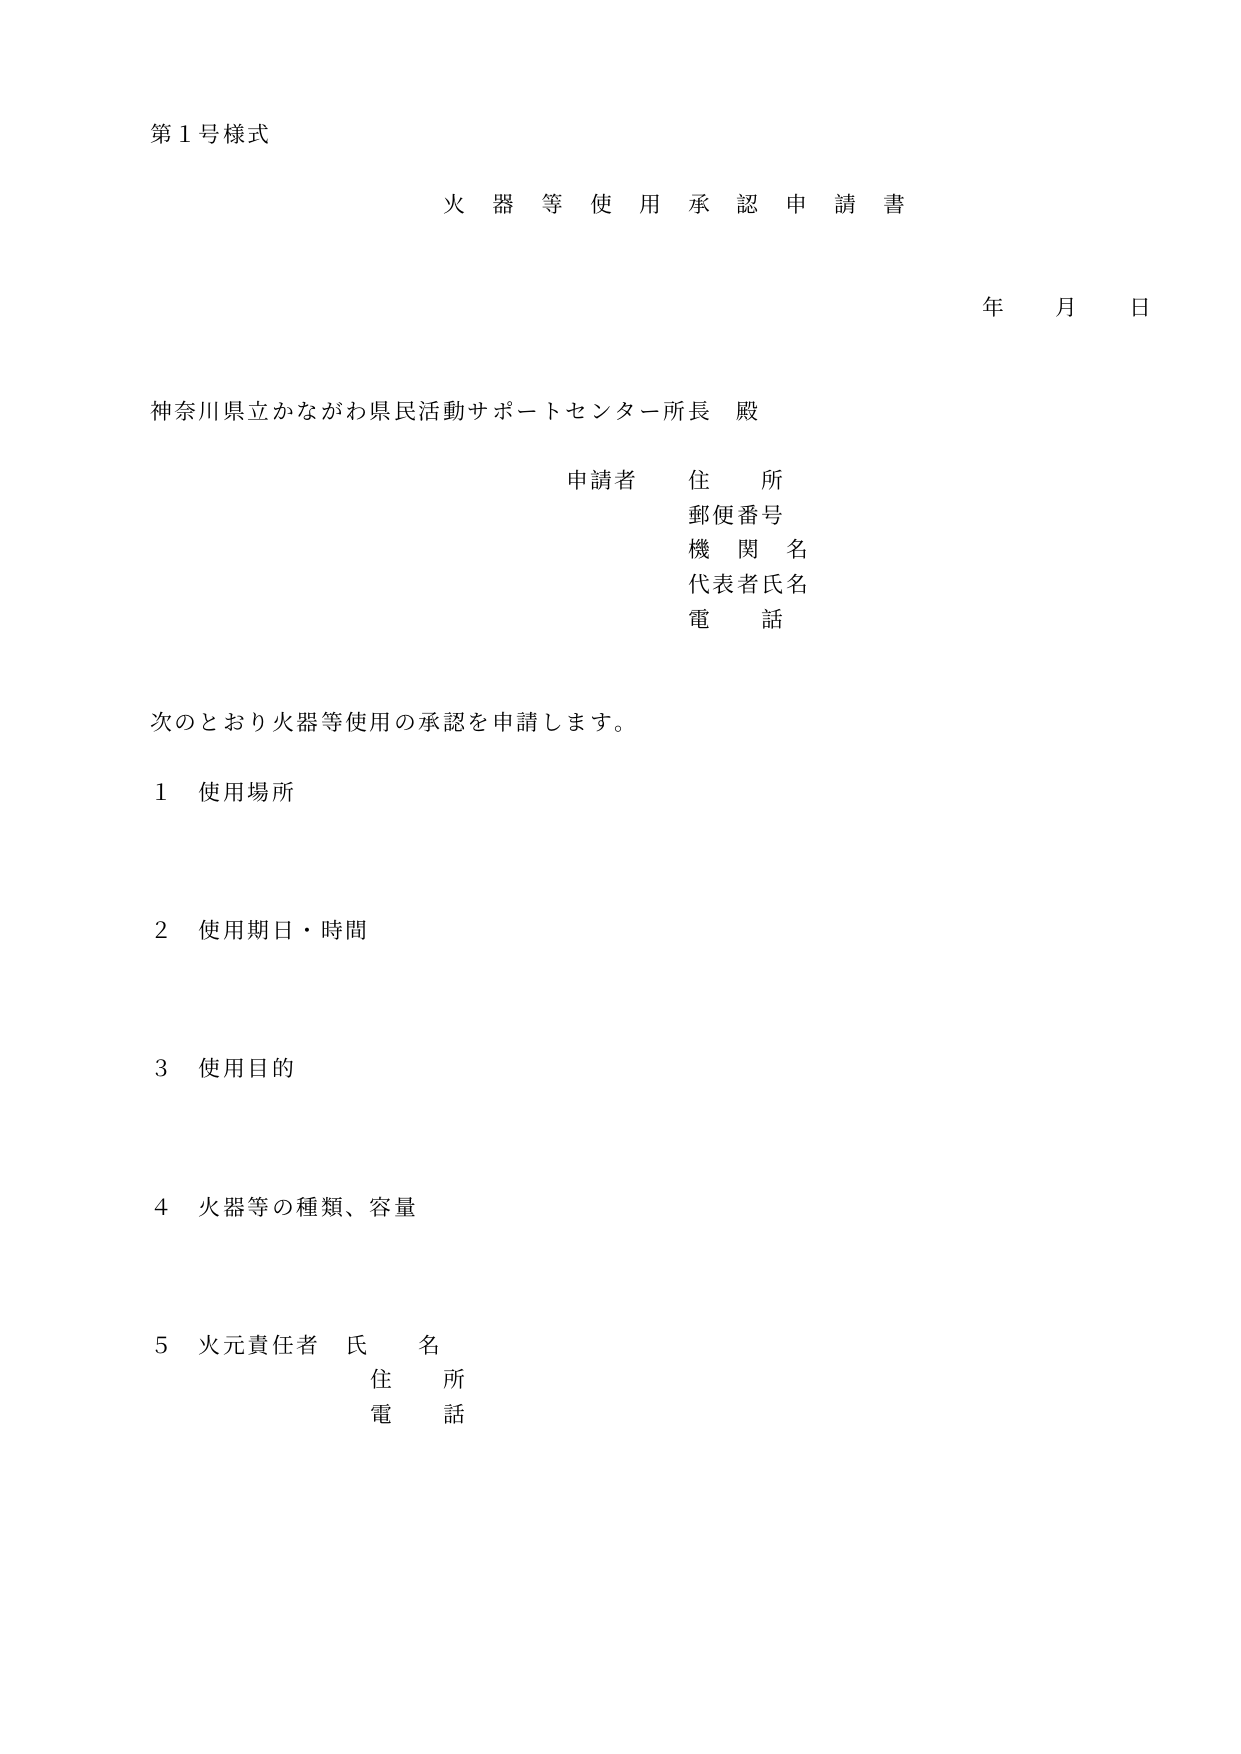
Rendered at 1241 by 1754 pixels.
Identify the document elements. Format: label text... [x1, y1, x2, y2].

table_header 住 所 郵便番号 機 関 名 代表者氏名 電 話 [666, 462, 1141, 635]
text 第１号様式 [150, 116, 1153, 151]
table_header 申請者 [543, 462, 666, 635]
text 年 月 日 [150, 289, 1153, 324]
text 神奈川県立かながわ県民活動サポートセンター所長 殿 [150, 393, 1153, 427]
text １ 使用場所 [150, 773, 1153, 808]
text ３ 使用目的 [150, 1050, 1153, 1084]
text ５ 火元責任者 氏 名 [150, 1327, 1153, 1361]
text 火 器 等 使 用 承 認 申 請 書 [150, 185, 1153, 220]
text ４ 火器等の種類、容量 [150, 1188, 1153, 1223]
text ２ 使用期日・時間 [150, 912, 1153, 946]
text 住 所 [150, 1361, 1153, 1396]
text 電 話 [150, 1396, 1153, 1430]
text 次のとおり火器等使用の承認を申請します。 [150, 704, 1153, 739]
